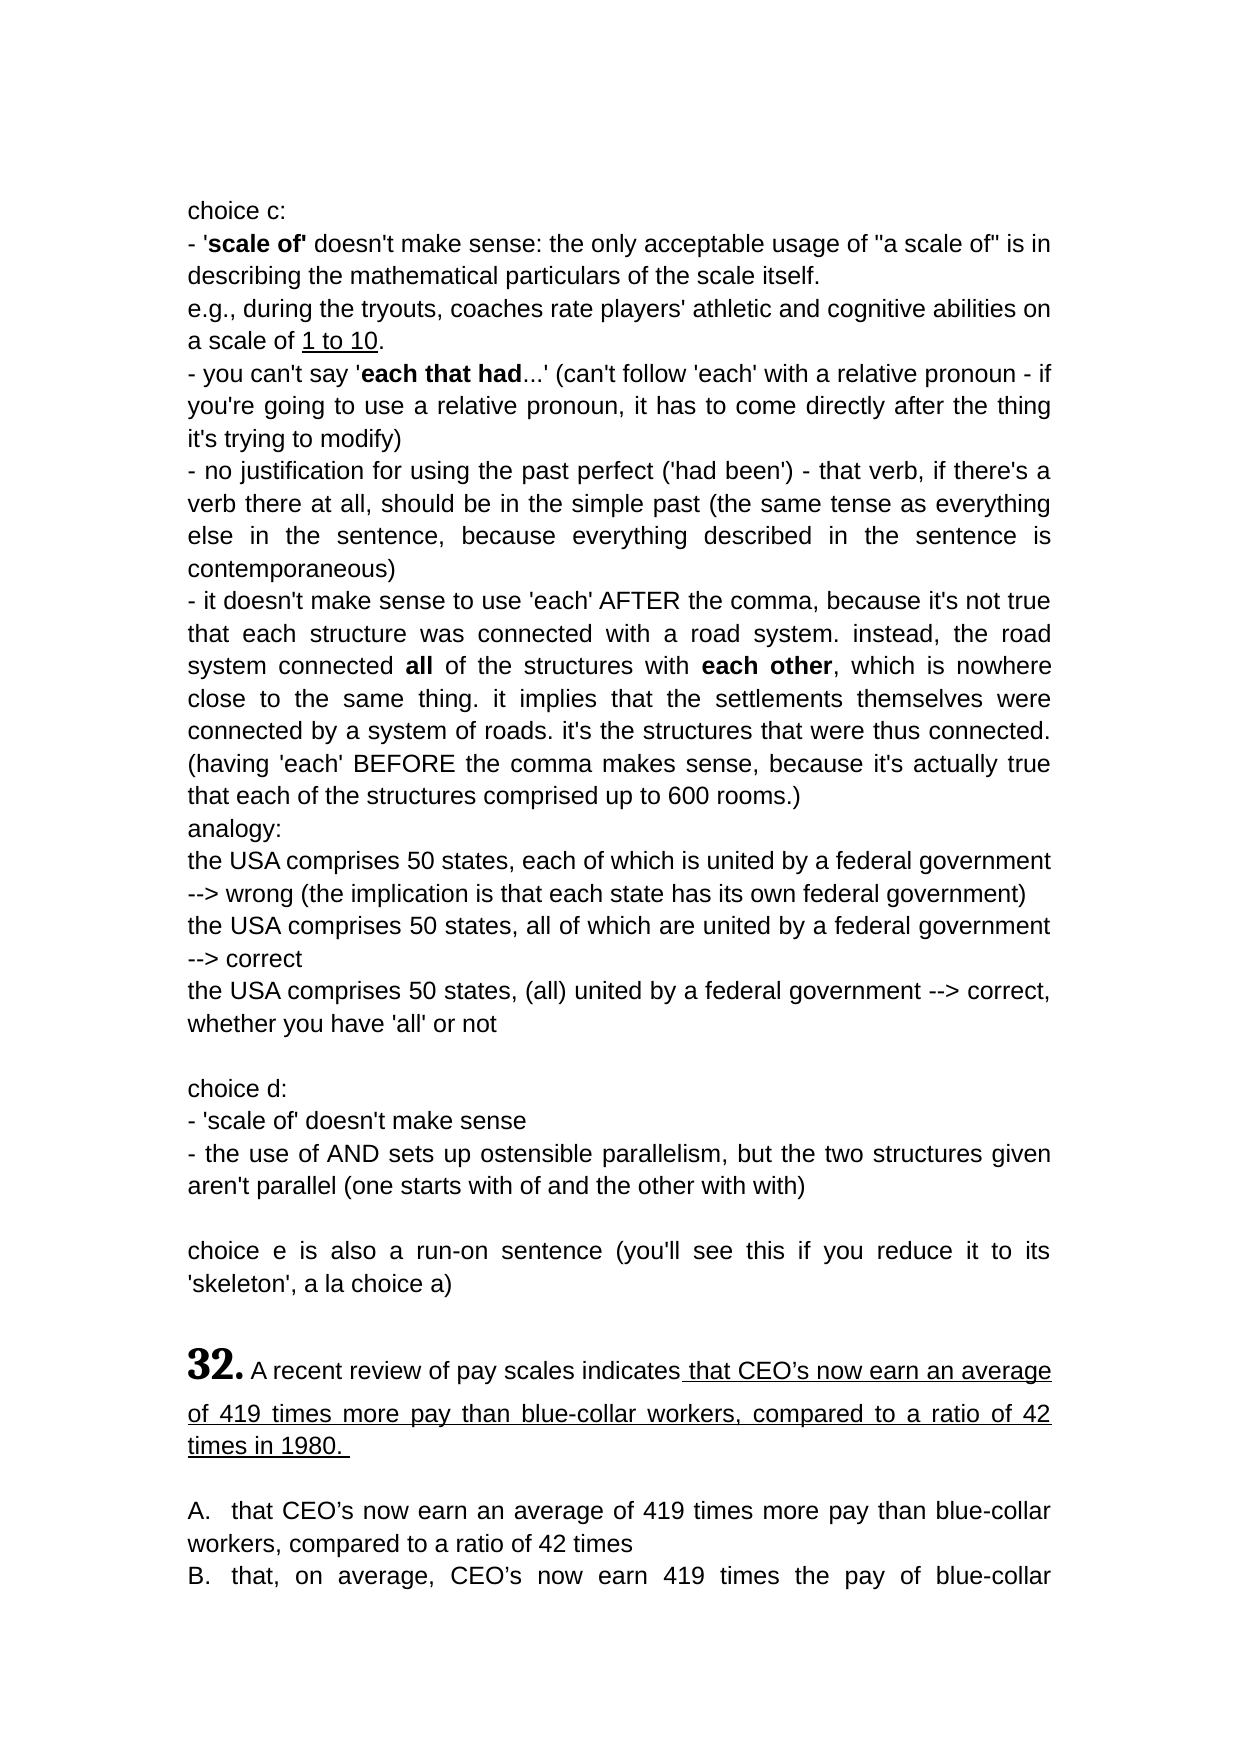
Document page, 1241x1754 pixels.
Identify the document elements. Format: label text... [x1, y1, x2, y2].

text choice c: [187, 194, 1053, 227]
text the USA comprises 50 states, all of which are united by a federal government --> correct [187, 909, 1053, 974]
text - 'scale of' doesn't make sense: the only acceptable usage of "a scale of" is in describing the mathematical particulars of the scale itself. [187, 227, 1053, 292]
text - the use of AND sets up ostensible parallelism, but the two structures given aren't parallel (one starts with of and the other with with) [187, 1137, 1053, 1202]
text - no justification for using the past perfect ('had been') - that verb, if there's a verb there at all, should be in the simple past (the same tense as everything else in the sentence, because everything described in the sentence is contemporaneous) [187, 454, 1053, 584]
text analogy: [187, 812, 1053, 844]
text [187, 1559, 1053, 1592]
text the USA comprises 50 states, each of which is united by a federal government --> wrong (the implication is that each state has its own federal government) [187, 844, 1053, 909]
text choice e is also a run-on sentence (you'll see this if you reduce it to its 'skeleton', a la choice a) [187, 1234, 1053, 1299]
text the USA comprises 50 states, (all) united by a federal government --> correct, whether you have 'all' or not [187, 974, 1053, 1039]
text - you can't say 'each that had...' (can't follow 'each' with a relative pronoun - if you're going to use a relative pronoun, it has to come directly after the thing it's trying to modify) [187, 357, 1053, 454]
text - 'scale of' doesn't make sense [187, 1104, 1053, 1137]
text e.g., during the tryouts, coaches rate players' athletic and cognitive abilities on a scale of 1 to 10. [187, 292, 1053, 357]
text 32. A recent review of pay scales indicates that CEO’s now earn an average of 419 times more pay than blue-collar workers, compared to a ratio of 42 times in 1980. [187, 1332, 1053, 1462]
text A. that CEO’s now earn an average of 419 times more pay than blue-collar workers, compared to a ratio of 42 times [187, 1494, 1053, 1559]
text choice d: [187, 1072, 1053, 1104]
text - it doesn't make sense to use 'each' AFTER the comma, because it's not true that each structure was connected with a road system. instead, the road system connected all of the structures with each other, which is nowhere close to the same thing. it implies that the settlements themselves were connected by a system of roads. it's the structures that were thus connected. (having 'each' BEFORE the comma makes sense, because it's actually true that each of the structures comprised up to 600 rooms.) [187, 584, 1053, 812]
